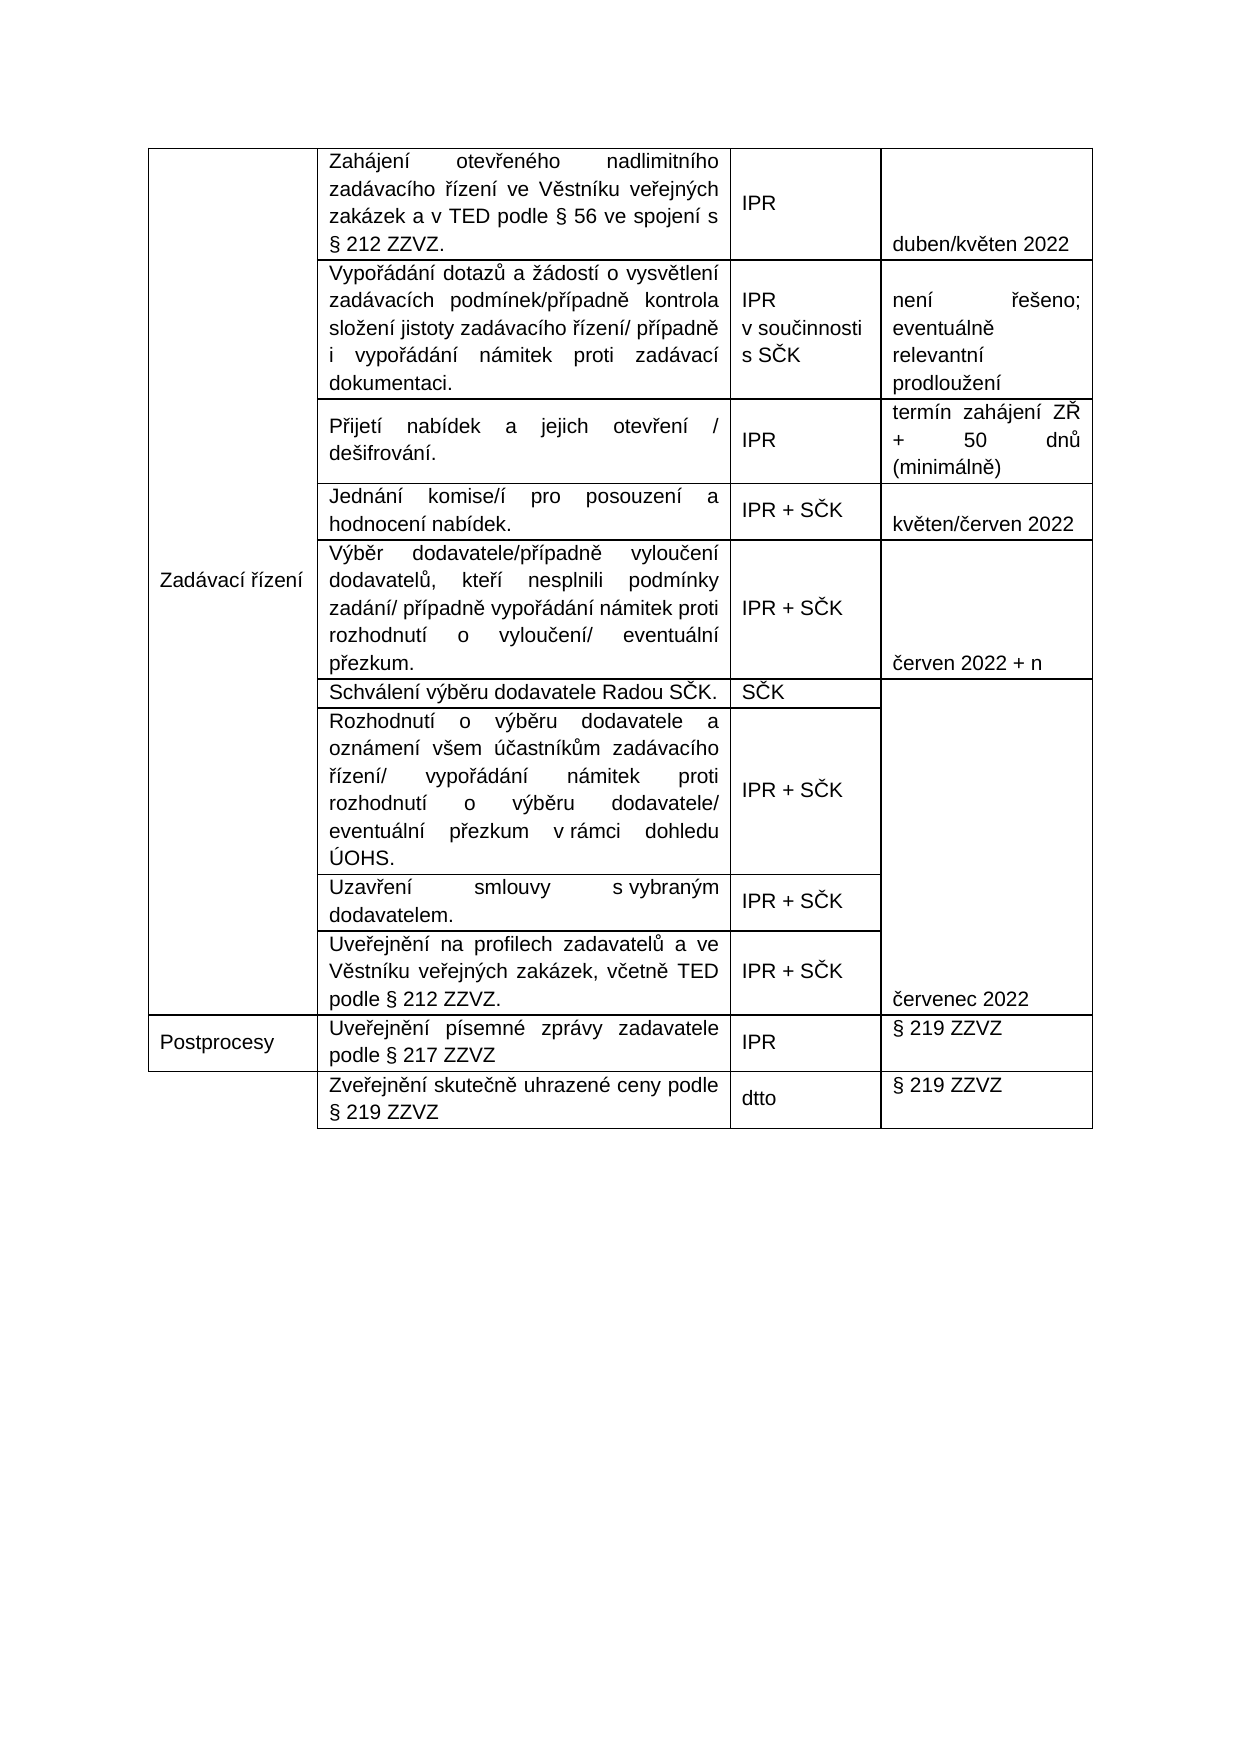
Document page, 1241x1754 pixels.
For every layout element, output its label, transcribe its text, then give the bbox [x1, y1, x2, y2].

table_cell § 219 ZZVZ [882, 1072, 1092, 1127]
table_cell Výběr dodavatele/případně vyloučení dodavatelů, kteří nesplnili podmínky zadání/ případně vypořádání námitek proti rozhodnutí o vyloučení/ eventuální přezkum. [318, 541, 730, 678]
table_cell duben/květen 2022 [882, 149, 1092, 259]
table_cell není řešeno; eventuálně relevantní prodloužení [882, 261, 1092, 398]
table_cell IPR + SČK [731, 541, 880, 678]
table_cell Uveřejnění na profilech zadavatelů a ve Věstníku veřejných zakázek, včetně TED podle § 212 ZZVZ. [318, 932, 730, 1014]
table_cell Rozhodnutí o výběru dodavatele a oznámení všem účastníkům zadávacího řízení/ vypořádání námitek proti rozhodnutí o výběru dodavatele/ eventuální přezkum v rámci dohledu ÚOHS. [318, 709, 730, 874]
table_cell IPR + SČK [731, 932, 880, 1014]
table_cell SČK [731, 680, 880, 707]
table_cell červenec 2022 [882, 680, 1092, 1014]
table_cell Uzavření smlouvy s vybraným dodavatelem. [318, 875, 730, 930]
table_cell IPR [731, 1016, 880, 1071]
table_cell IPR + SČK [731, 709, 880, 874]
table_cell Přijetí nabídek a jejich otevření / dešifrování. [318, 400, 730, 482]
table_cell Uveřejnění písemné zprávy zadavatele podle § 217 ZZVZ [318, 1016, 730, 1071]
table_cell Jednání komise/í pro posouzení a hodnocení nabídek. [318, 484, 730, 539]
table_cell Postprocesy [149, 1016, 317, 1071]
table_cell Zveřejnění skutečně uhrazené ceny podle § 219 ZZVZ [318, 1072, 730, 1127]
table_cell IPR [731, 400, 880, 482]
table_cell IPR + SČK [731, 484, 880, 539]
table_cell IPR + SČK [731, 875, 880, 930]
table_cell Vypořádání dotazů a žádostí o vysvětlení zadávacích podmínek/případně kontrola složení jistoty zadávacího řízení/ případně i vypořádání námitek proti zadávací dokumentaci. [318, 261, 730, 398]
table_cell dtto [731, 1072, 880, 1127]
table_cell termín zahájení ZŘ + 50 dnů (minimálně) [882, 400, 1092, 482]
table_cell IPR [731, 149, 880, 259]
table_cell červen 2022 + n [882, 541, 1092, 678]
table_cell Zadávací řízení [149, 149, 317, 1014]
table_cell § 219 ZZVZ [882, 1016, 1092, 1071]
table_cell Zahájení otevřeného nadlimitního zadávacího řízení ve Věstníku veřejných zakázek a v TED podle § 56 ve spojení s § 212 ZZVZ. [318, 149, 730, 259]
table_cell IPR v součinnosti s SČK [731, 261, 880, 398]
table_cell květen/červen 2022 [882, 484, 1092, 539]
table_cell Schválení výběru dodavatele Radou SČK. [318, 680, 730, 707]
